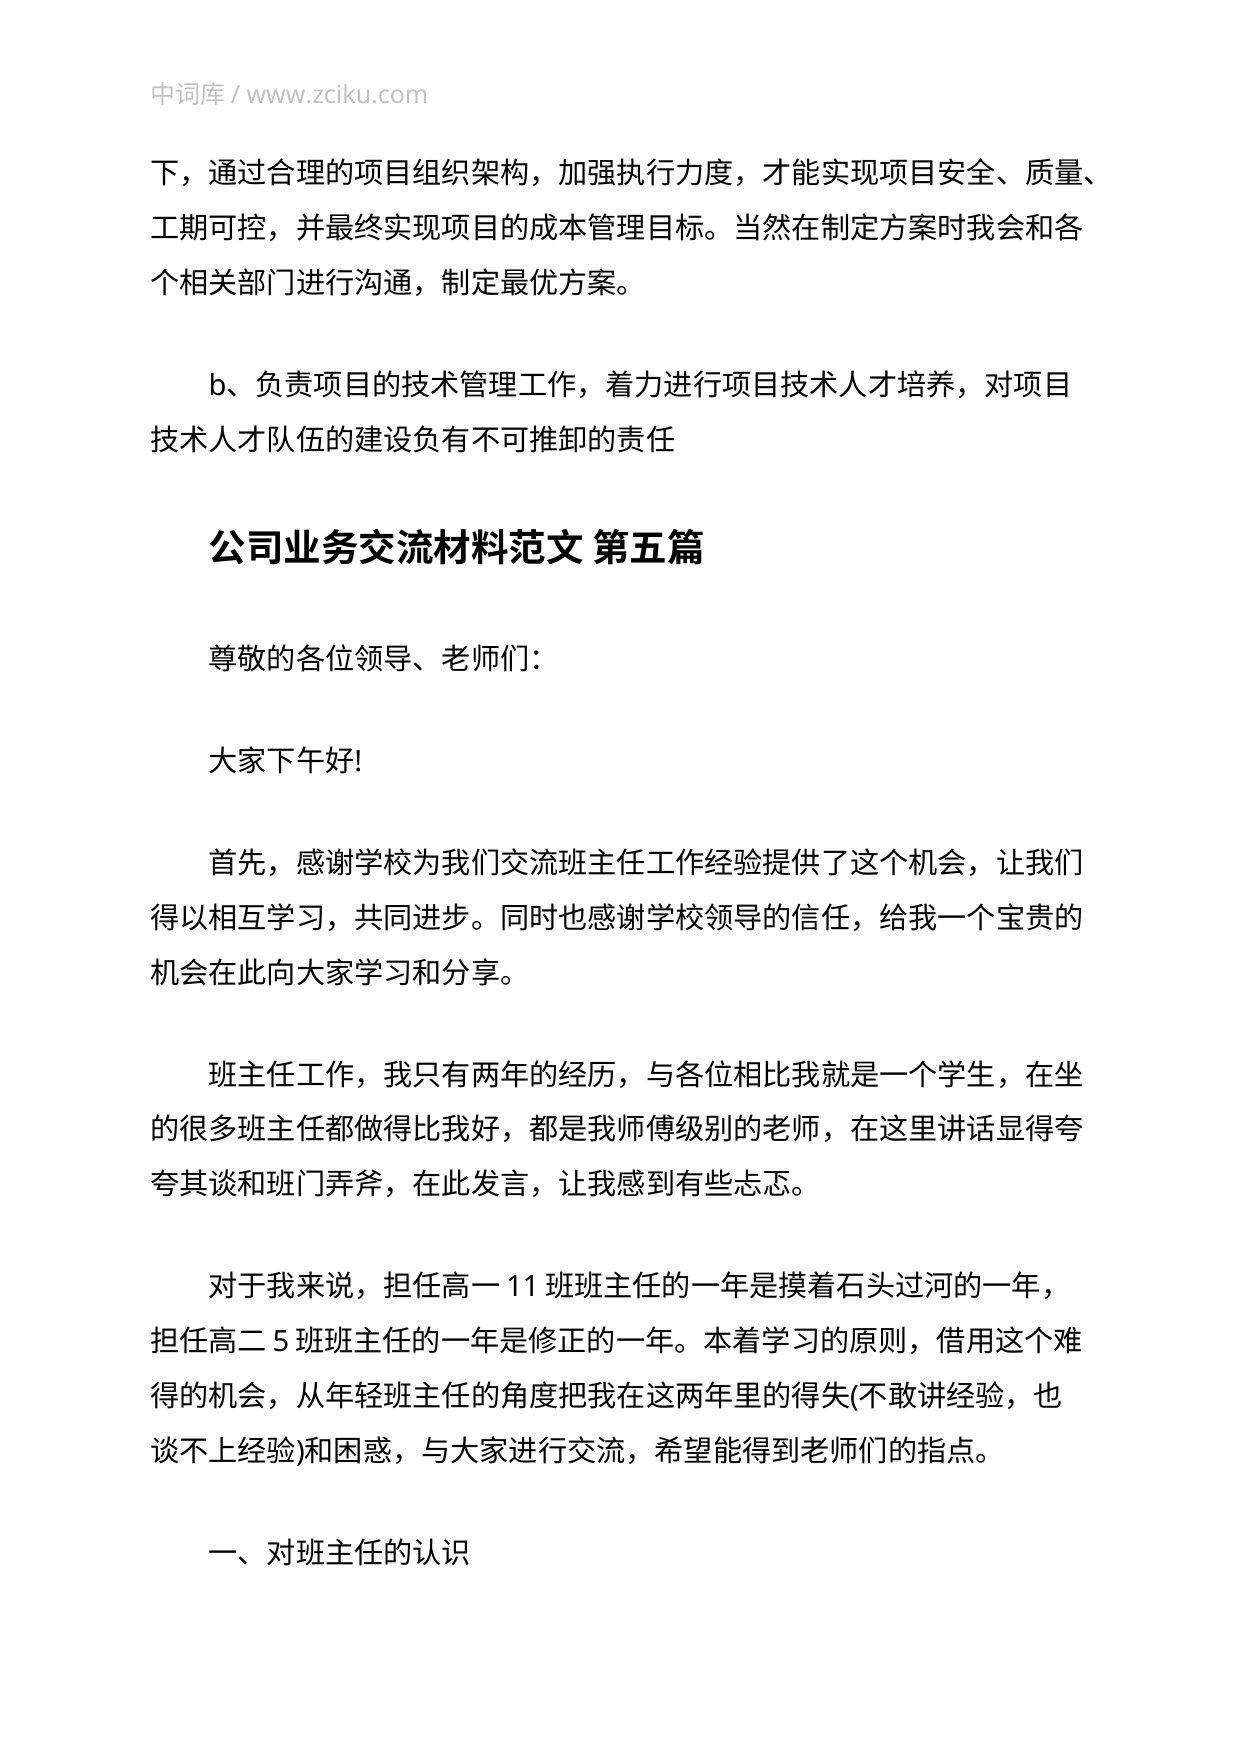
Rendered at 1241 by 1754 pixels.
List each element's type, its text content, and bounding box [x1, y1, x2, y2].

text 对于我来说，担任高一11班班主任的一年是摸着石头过河的一年，担任高二5班班主任的一年是修正的一年。本着学习的原则，借用这个难得的机会，从年轻班主任的角度把我在这两年里的得失(不敢讲经验，也谈不上经验)和困惑，与大家进行交流，希望能得到老师们的指点。 [150, 1263, 1090, 1470]
text 班主任工作，我只有两年的经历，与各位相比我就是一个学生，在坐的很多班主任都做得比我好，都是我师傅级别的老师，在这里讲话显得夸夸其谈和班门弄斧，在此发言，让我感到有些忐忑。 [150, 1051, 1090, 1203]
text b、负责项目的技术管理工作，着力进行项目技术人才培养，对项目技术人才队伍的建设负有不可推卸的责任 [150, 362, 1090, 459]
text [150, 150, 1090, 302]
text 公司业务交流材料范文 第五篇 [150, 518, 1090, 573]
text 尊敬的各位领导、老师们： [150, 636, 1090, 678]
text 首先，感谢学校为我们交流班主任工作经验提供了这个机会，让我们得以相互学习，共同进步。同时也感谢学校领导的信任，给我一个宝贵的机会在此向大家学习和分享。 [150, 839, 1090, 992]
text 大家下午好! [150, 737, 1090, 780]
text 一、对班主任的认识 [150, 1529, 1090, 1572]
